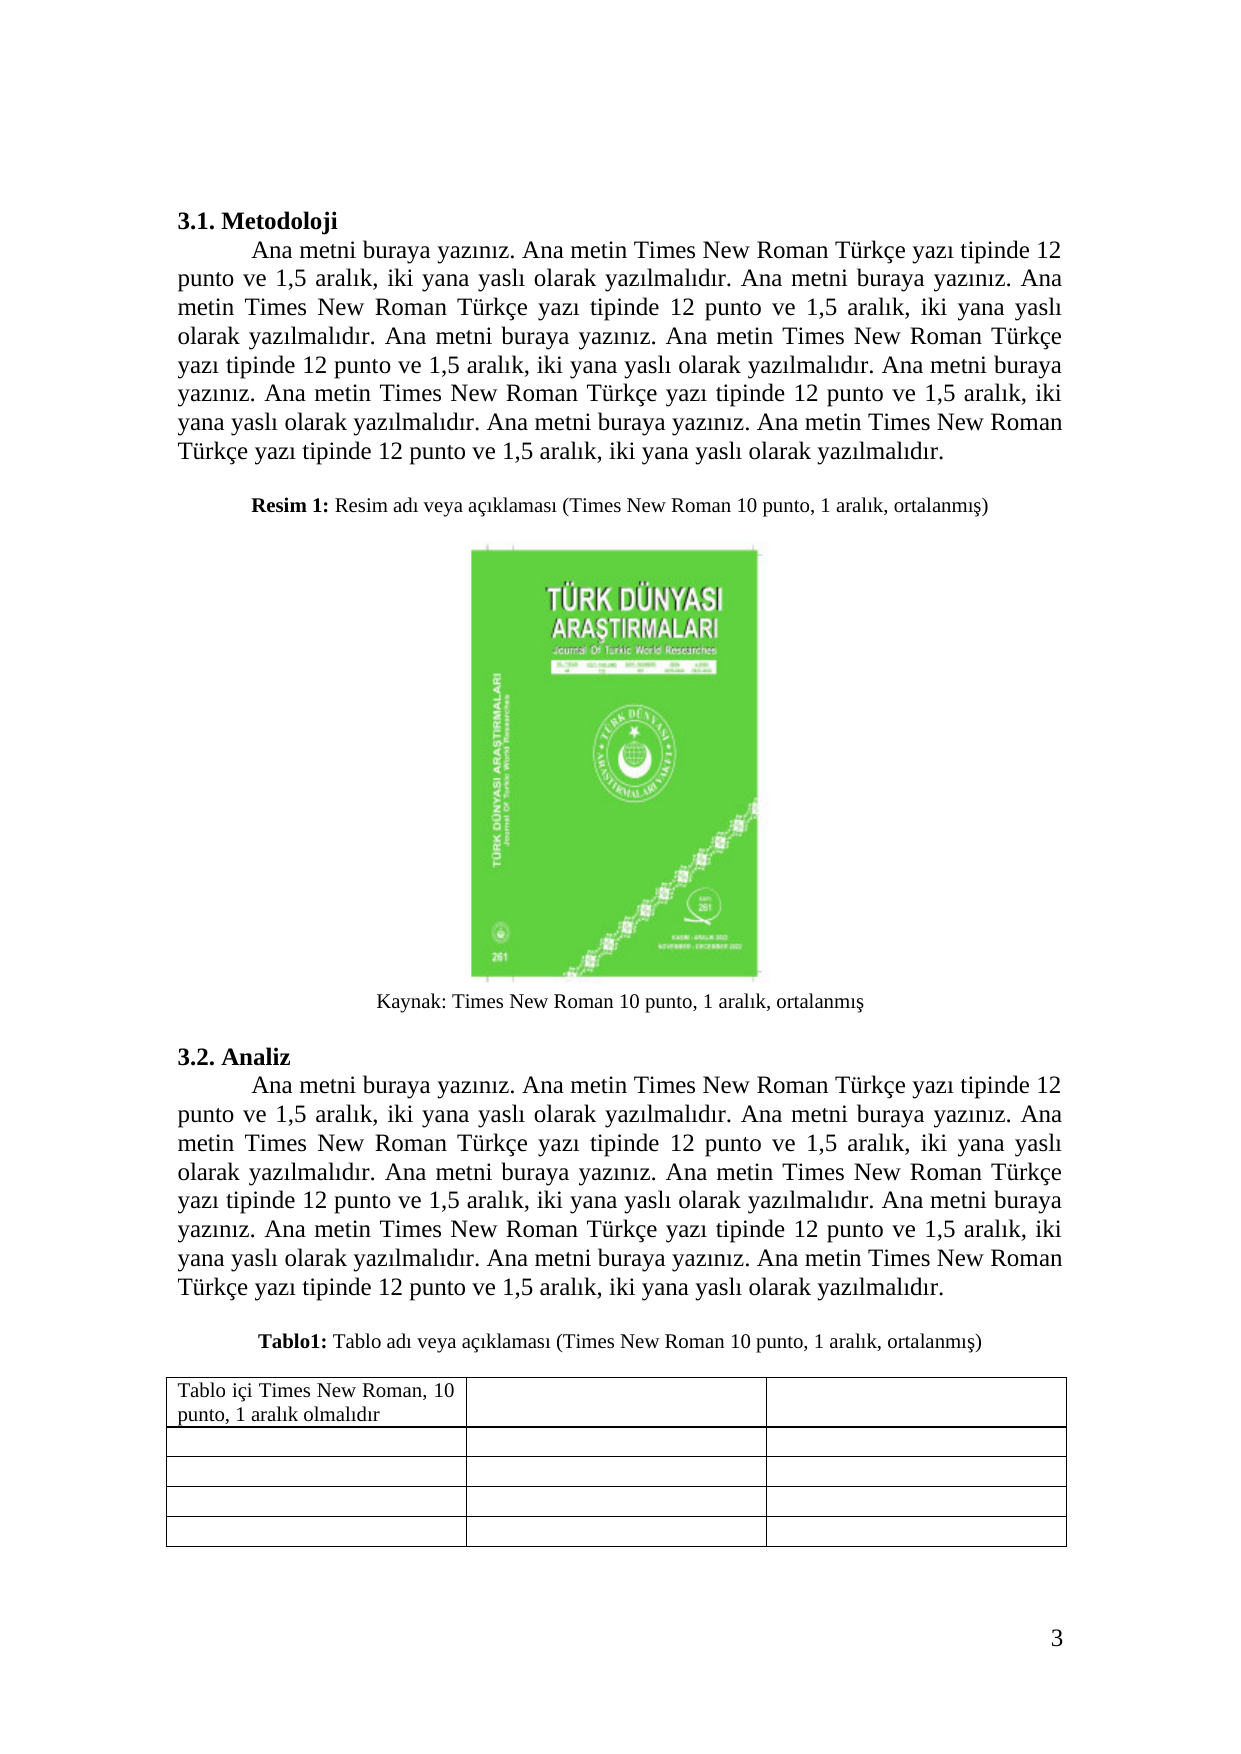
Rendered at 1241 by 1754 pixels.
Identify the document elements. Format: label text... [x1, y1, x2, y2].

table_cell [467, 1487, 766, 1516]
table_cell [467, 1428, 766, 1456]
text Tablo1: Tablo adı veya açıklaması (Times New Roman 10 punto, 1 aralık, ortalanmış) [177, 1329, 1063, 1353]
text Kaynak: Times New Roman 10 punto, 1 aralık, ortalanmış [177, 989, 1063, 1013]
table_cell [767, 1457, 1066, 1486]
table_cell [167, 1517, 466, 1546]
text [177, 235, 1063, 465]
table_cell [767, 1517, 1066, 1546]
picture [471, 541, 769, 989]
table_cell [167, 1487, 466, 1516]
table_cell [767, 1428, 1066, 1456]
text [177, 1070, 1063, 1300]
table_cell [167, 1428, 466, 1456]
table_header [767, 1378, 1066, 1426]
text 3.2. Analiz [177, 1042, 1063, 1070]
text 3.1. Metodoloji [177, 206, 1063, 235]
table_cell [467, 1517, 766, 1546]
table_header Tablo içi Times New Roman, 10 punto, 1 aralık olmalıdır [167, 1378, 466, 1426]
table_cell [767, 1487, 1066, 1516]
table_cell [167, 1457, 466, 1486]
table_cell [467, 1457, 766, 1486]
table_header [467, 1378, 766, 1426]
text Resim 1: Resim adı veya açıklaması (Times New Roman 10 punto, 1 aralık, ortalanmış) [177, 493, 1063, 517]
